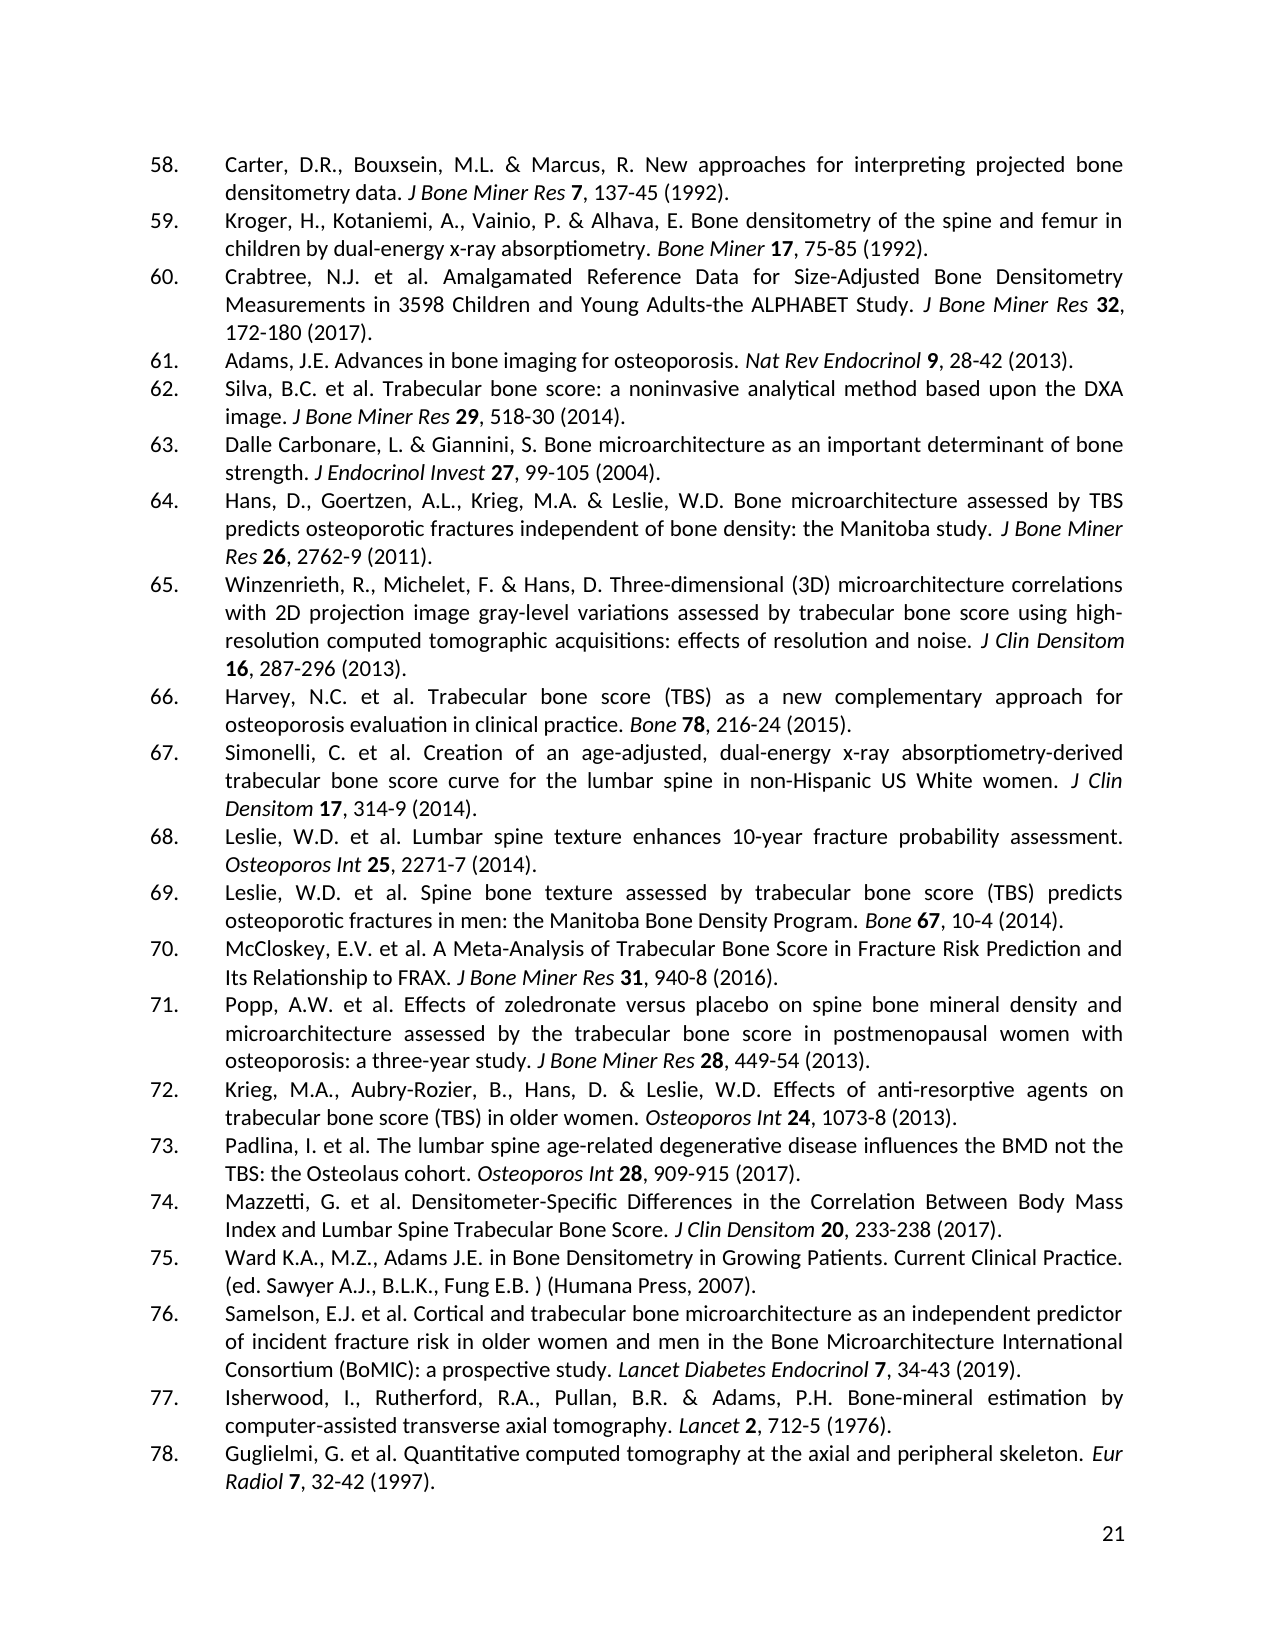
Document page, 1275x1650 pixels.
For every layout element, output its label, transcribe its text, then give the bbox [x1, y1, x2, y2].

text 63. Dalle Carbonare, L. & Giannini, S. Bone microarchitecture as an important determinant of bone strength. J Endocrinol Invest 27, 99-105 (2004). [150, 430, 1125, 486]
text 59. Kroger, H., Kotaniemi, A., Vainio, P. & Alhava, E. Bone densitometry of the spine and femur in children by dual-energy x-ray absorptiometry. Bone Miner 17, 75-85 (1992). [150, 206, 1125, 262]
text 72. Krieg, M.A., Aubry-Rozier, B., Hans, D. & Leslie, W.D. Effects of anti-resorptive agents on trabecular bone score (TBS) in older women. Osteoporos Int 24, 1073-8 (2013). [150, 1075, 1125, 1131]
text 65. Winzenrieth, R., Michelet, F. & Hans, D. Three-dimensional (3D) microarchitecture correlations with 2D projection image gray-level variations assessed by trabecular bone score using high-resolution computed tomographic acquisitions: effects of resolution and noise. J Clin Densitom 16, 287-296 (2013). [150, 570, 1125, 682]
text 67. Simonelli, C. et al. Creation of an age-adjusted, dual-energy x-ray absorptiometry-derived trabecular bone score curve for the lumbar spine in non-Hispanic US White women. J Clin Densitom 17, 314-9 (2014). [150, 738, 1125, 822]
text 77. Isherwood, I., Rutherford, R.A., Pullan, B.R. & Adams, P.H. Bone-mineral estimation by computer-assisted transverse axial tomography. Lancet 2, 712-5 (1976). [150, 1383, 1125, 1439]
text 70. McCloskey, E.V. et al. A Meta-Analysis of Trabecular Bone Score in Fracture Risk Prediction and Its Relationship to FRAX. J Bone Miner Res 31, 940-8 (2016). [150, 934, 1125, 991]
text 64. Hans, D., Goertzen, A.L., Krieg, M.A. & Leslie, W.D. Bone microarchitecture assessed by TBS predicts osteoporotic fractures independent of bone density: the Manitoba study. J Bone Miner Res 26, 2762-9 (2011). [150, 486, 1125, 570]
text 69. Leslie, W.D. et al. Spine bone texture assessed by trabecular bone score (TBS) predicts osteoporotic fractures in men: the Manitoba Bone Density Program. Bone 67, 10-4 (2014). [150, 878, 1125, 934]
text 74. Mazzetti, G. et al. Densitometer-Specific Differences in the Correlation Between Body Mass Index and Lumbar Spine Trabecular Bone Score. J Clin Densitom 20, 233-238 (2017). [150, 1187, 1125, 1243]
text 76. Samelson, E.J. et al. Cortical and trabecular bone microarchitecture as an independent predictor of incident fracture risk in older women and men in the Bone Microarchitecture International Consortium (BoMIC): a prospective study. Lancet Diabetes Endocrinol 7, 34-43 (2019). [150, 1299, 1125, 1383]
text 68. Leslie, W.D. et al. Lumbar spine texture enhances 10-year fracture probability assessment. Osteoporos Int 25, 2271-7 (2014). [150, 822, 1125, 878]
text 66. Harvey, N.C. et al. Trabecular bone score (TBS) as a new complementary approach for osteoporosis evaluation in clinical practice. Bone 78, 216-24 (2015). [150, 682, 1125, 738]
text 62. Silva, B.C. et al. Trabecular bone score: a noninvasive analytical method based upon the DXA image. J Bone Miner Res 29, 518-30 (2014). [150, 374, 1125, 430]
text 78. Guglielmi, G. et al. Quantitative computed tomography at the axial and peripheral skeleton. Eur Radiol 7, 32-42 (1997). [150, 1439, 1125, 1495]
text 71. Popp, A.W. et al. Effects of zoledronate versus placebo on spine bone mineral density and microarchitecture assessed by the trabecular bone score in postmenopausal women with osteoporosis: a three-year study. J Bone Miner Res 28, 449-54 (2013). [150, 991, 1125, 1075]
text 75. Ward K.A., M.Z., Adams J.E. in Bone Densitometry in Growing Patients. Current Clinical Practice. (ed. Sawyer A.J., B.L.K., Fung E.B. ) (Humana Press, 2007). [150, 1243, 1125, 1299]
text 73. Padlina, I. et al. The lumbar spine age-related degenerative disease influences the BMD not the TBS: the Osteolaus cohort. Osteoporos Int 28, 909-915 (2017). [150, 1131, 1125, 1187]
text 58. Carter, D.R., Bouxsein, M.L. & Marcus, R. New approaches for interpreting projected bone densitometry data. J Bone Miner Res 7, 137-45 (1992). [150, 150, 1125, 206]
text 61. Adams, J.E. Advances in bone imaging for osteoporosis. Nat Rev Endocrinol 9, 28-42 (2013). [150, 346, 1125, 374]
text 60. Crabtree, N.J. et al. Amalgamated Reference Data for Size-Adjusted Bone Densitometry Measurements in 3598 Children and Young Adults-the ALPHABET Study. J Bone Miner Res 32, 172-180 (2017). [150, 262, 1125, 346]
